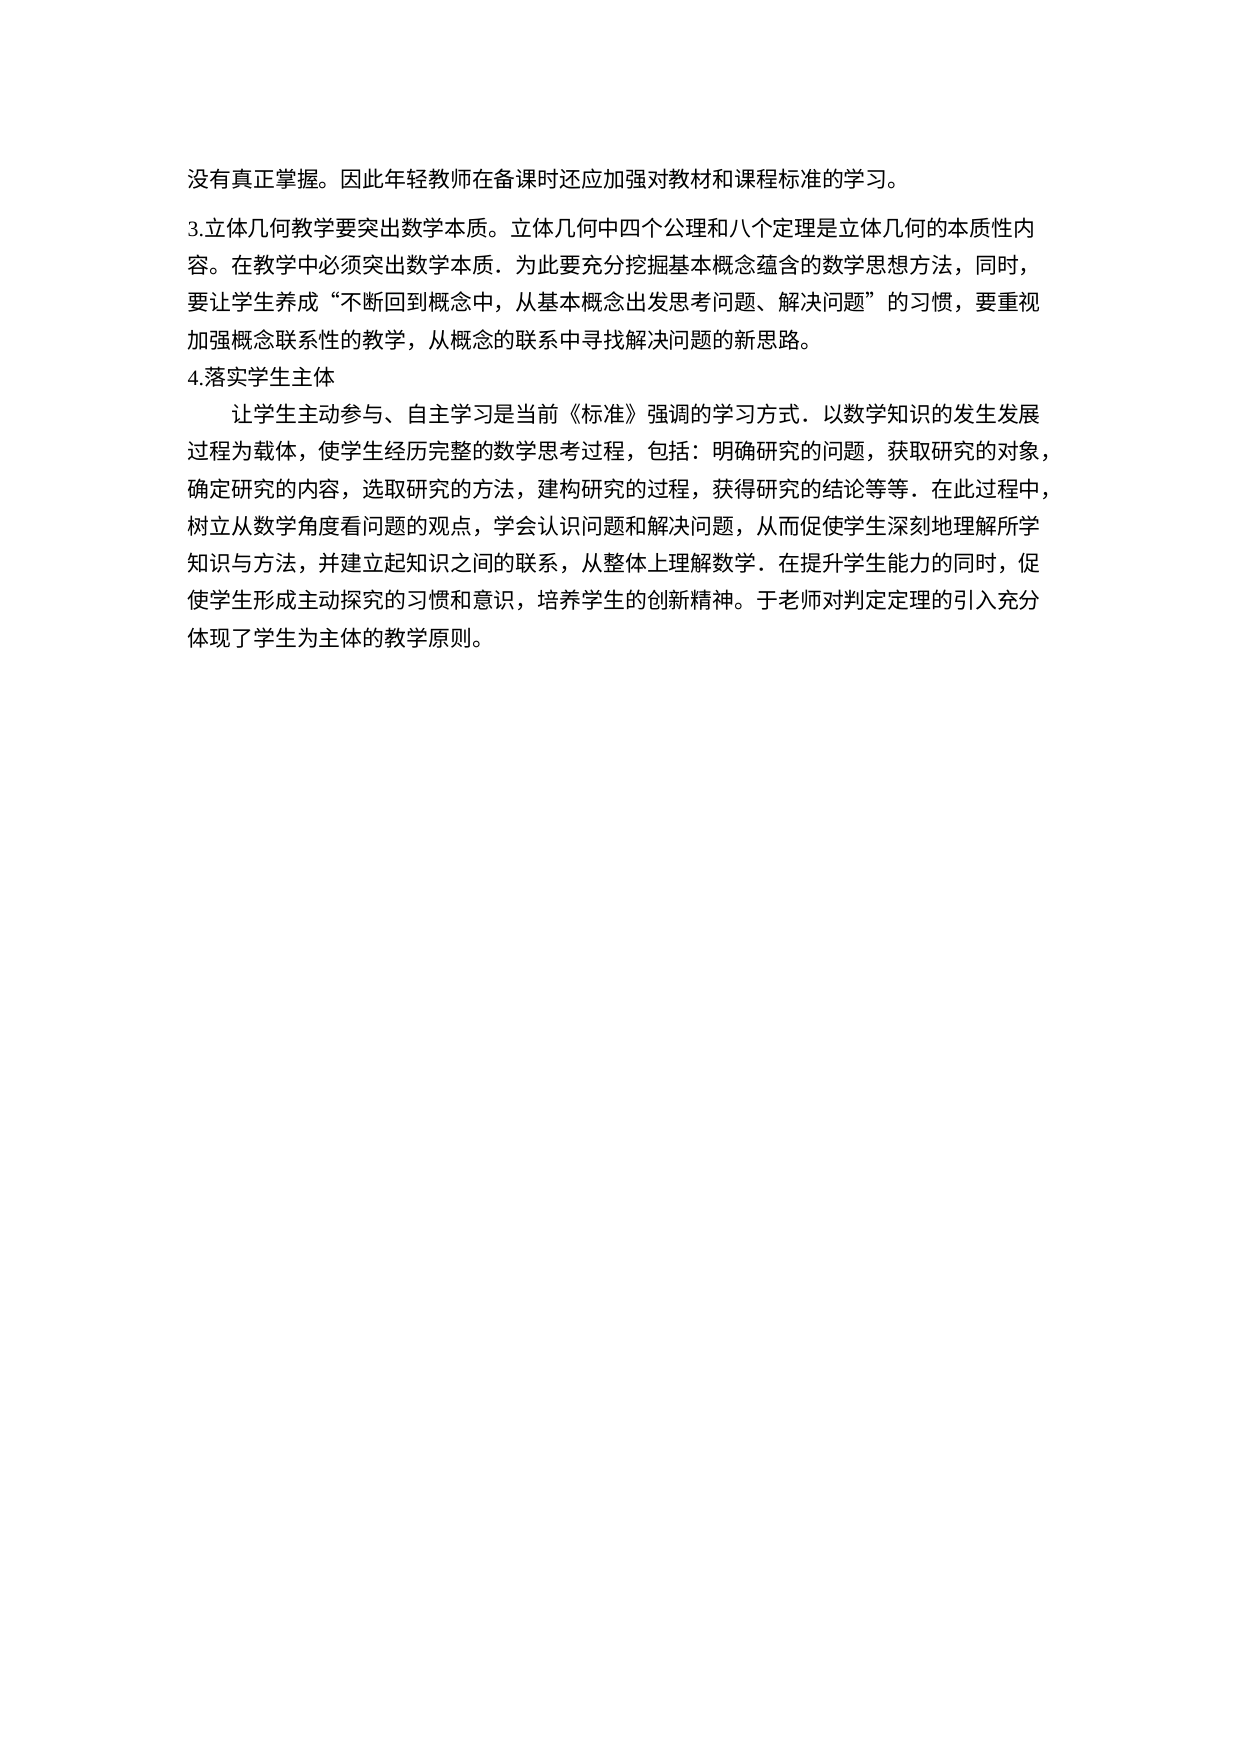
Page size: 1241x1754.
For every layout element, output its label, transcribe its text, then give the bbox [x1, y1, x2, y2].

text 3.立体几何教学要突出数学本质。立体几何中四个公理和八个定理是立体几何的本质性内容。在教学中必须突出数学本质．为此要充分挖掘基本概念蕴含的数学思想方法，同时，要让学生养成“不断回到概念中，从基本概念出发思考问题、解决问题”的习惯，要重视加强概念联系性的教学，从概念的联系中寻找解决问题的新思路。 [187, 210, 1053, 355]
text 让学生主动参与、自主学习是当前《标准》强调的学习方式．以数学知识的发生发展过程为载体，使学生经历完整的数学思考过程，包括：明确研究的问题，获取研究的对象，确定研究的内容，选取研究的方法，建构研究的过程，获得研究的结论等等．在此过程中，树立从数学角度看问题的观点，学会认识问题和解决问题，从而促使学生深刻地理解所学知识与方法，并建立起知识之间的联系，从整体上理解数学．在提升学生能力的同时，促使学生形成主动探究的习惯和意识，培养学生的创新精神。于老师对判定定理的引入充分体现了学生为主体的教学原则。 [187, 397, 1053, 653]
text 4.落实学生主体 [187, 359, 1053, 392]
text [187, 162, 1053, 194]
